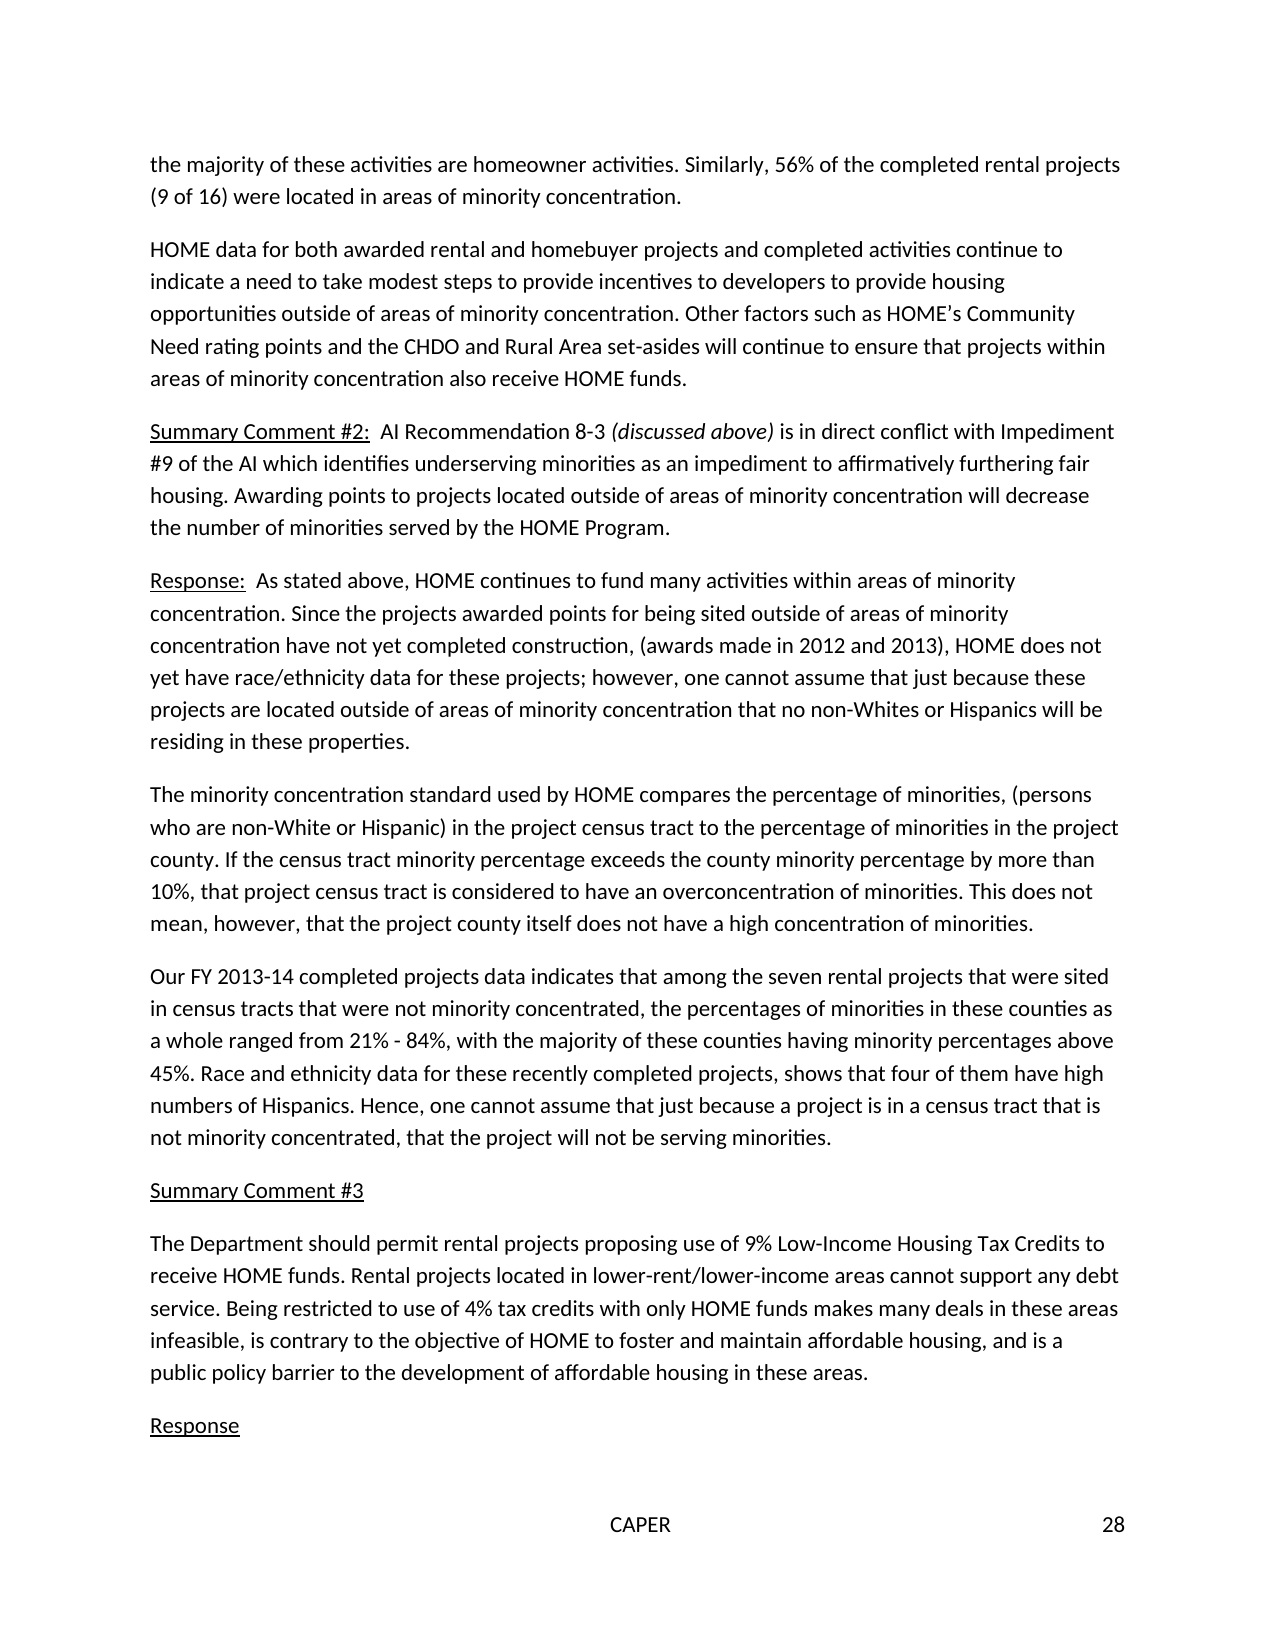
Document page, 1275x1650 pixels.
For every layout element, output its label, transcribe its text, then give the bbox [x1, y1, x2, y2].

text Summary Comment #2: AI Recommendation 8-3 (discussed above) is in direct conflict with Impediment #9 of the AI which identifies underserving minorities as an impediment to affirmatively furthering fair housing. Awarding points to projects located outside of areas of minority concentration will decrease the number of minorities served by the HOME Program. [150, 417, 1125, 542]
text Response: As stated above, HOME continues to fund many activities within areas of minority concentration. Since the projects awarded points for being sited outside of areas of minority concentration have not yet completed construction, (awards made in 2012 and 2013), HOME does not yet have race/ethnicity data for these projects; however, one cannot assume that just because these projects are located outside of areas of minority concentration that no non-Whites or Hispanics will be residing in these properties. [150, 567, 1125, 756]
text Response [150, 1411, 1125, 1439]
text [150, 150, 1125, 210]
text Summary Comment #3 [150, 1176, 1125, 1204]
text The minority concentration standard used by HOME compares the percentage of minorities, (persons who are non-White or Hispanic) in the project census tract to the percentage of minorities in the project county. If the census tract minority percentage exceeds the county minority percentage by more than 10%, that project census tract is considered to have an overconcentration of minorities. This does not mean, however, that the project county itself does not have a high concentration of minorities. [150, 781, 1125, 937]
text Our FY 2013-14 completed projects data indicates that among the seven rental projects that were sited in census tracts that were not minority concentrated, the percentages of minorities in these counties as a whole ranged from 21% - 84%, with the majority of these counties having minority percentages above 45%. Race and ethnicity data for these recently completed projects, shows that four of them have high numbers of Hispanics. Hence, one cannot assume that just because a project is in a census tract that is not minority concentrated, that the project will not be serving minorities. [150, 962, 1125, 1151]
text HOME data for both awarded rental and homebuyer projects and completed activities continue to indicate a need to take modest steps to provide incentives to developers to provide housing opportunities outside of areas of minority concentration. Other factors such as HOME’s Community Need rating points and the CHDO and Rural Area set-asides will continue to ensure that projects within areas of minority concentration also receive HOME funds. [150, 235, 1125, 392]
text The Department should permit rental projects proposing use of 9% Low-Income Housing Tax Credits to receive HOME funds. Rental projects located in lower-rent/lower-income areas cannot support any debt service. Being restricted to use of 4% tax credits with only HOME funds makes many deals in these areas infeasible, is contrary to the objective of HOME to foster and maintain affordable housing, and is a public policy barrier to the development of affordable housing in these areas. [150, 1229, 1125, 1386]
